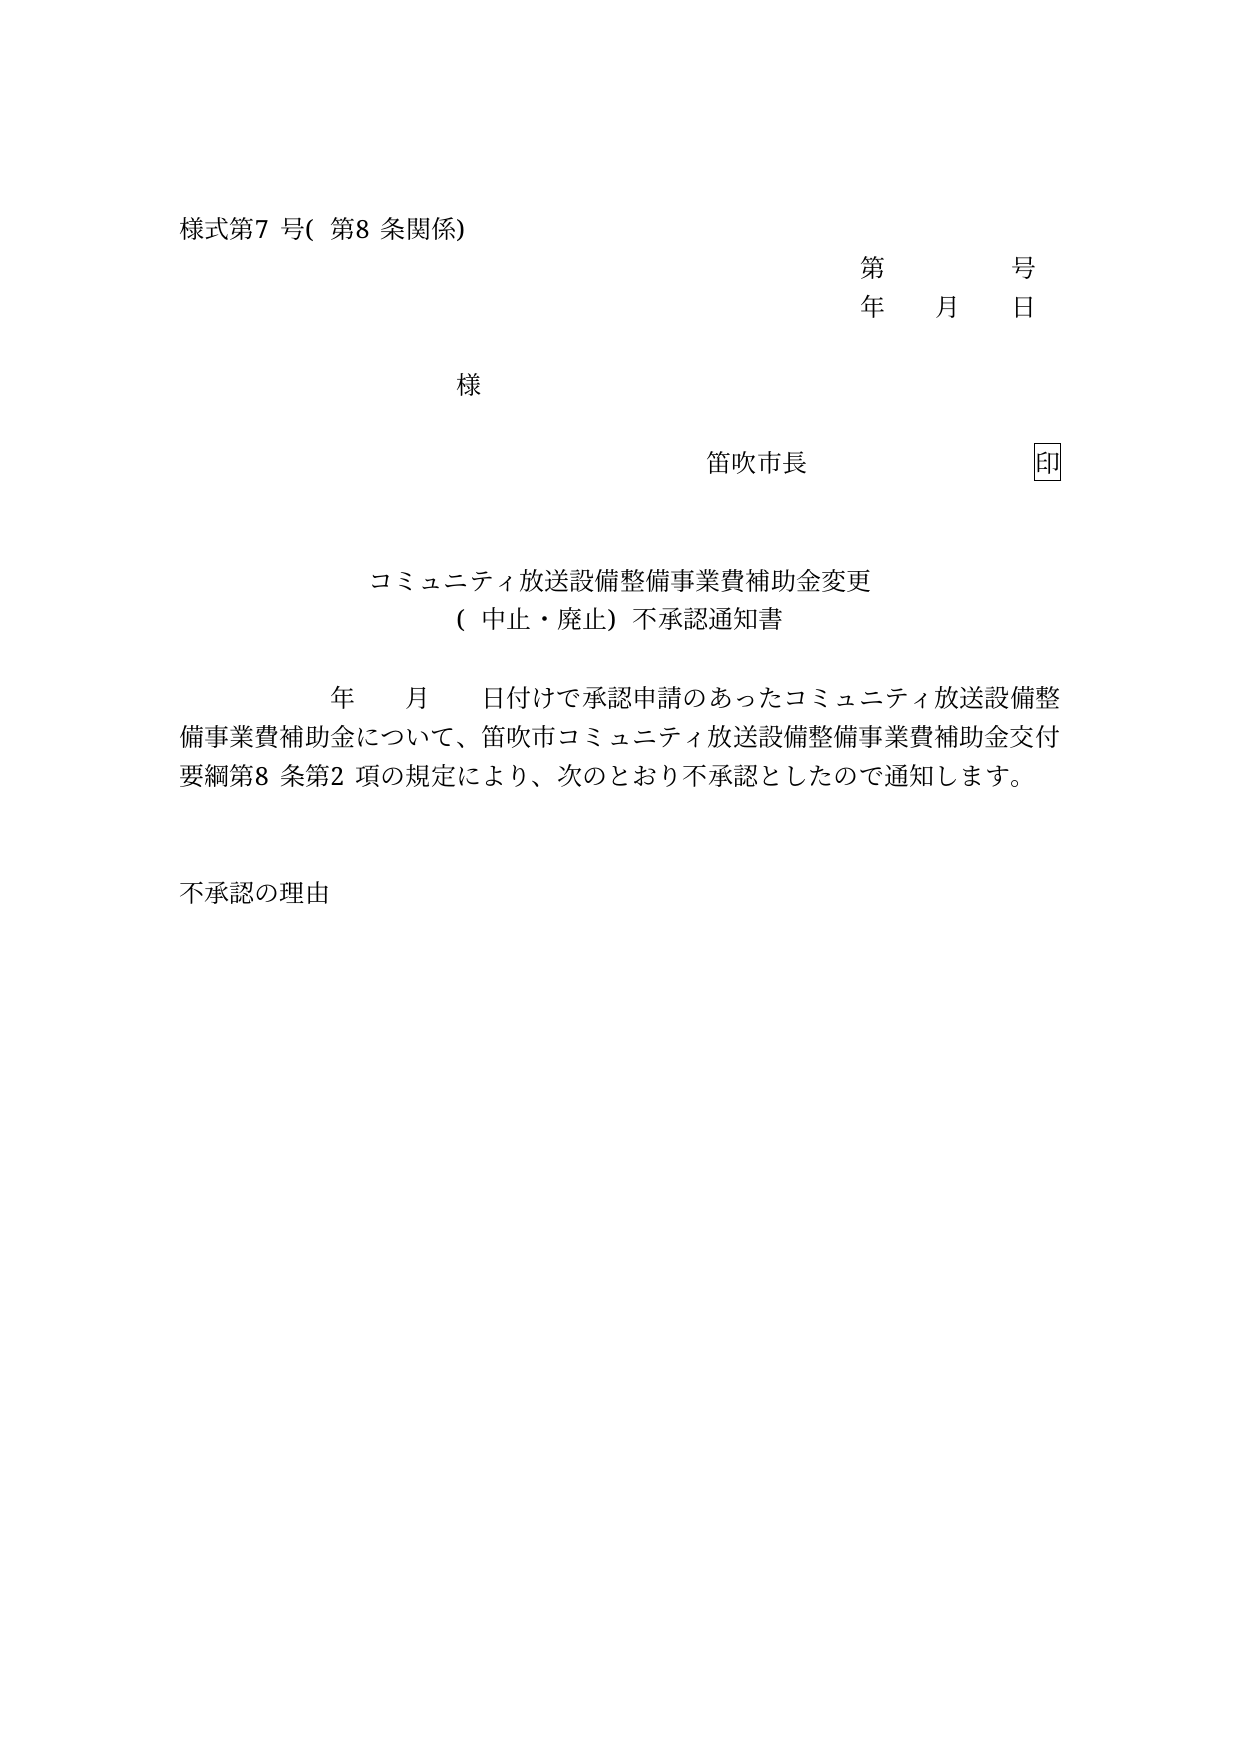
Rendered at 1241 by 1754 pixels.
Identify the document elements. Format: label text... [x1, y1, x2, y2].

text 第 号 [179, 247, 1036, 286]
text 年 月 日 [179, 286, 1036, 325]
text 様 [179, 364, 1061, 403]
text 年 月 日付けで承認申請のあったコミュニティ放送設備整備事業費補助金について、笛吹市コミュニティ放送設備整備事業費補助金交付要綱第8条第2項の規定により、次のとおり不承認としたので通知します。 [179, 677, 1061, 794]
text 不承認の理由 [179, 872, 1061, 911]
text 笛吹市長 印 [179, 442, 1061, 482]
text 様式第7号(第8条関係) [179, 208, 1061, 247]
text コミュニティ放送設備整備事業費補助金変更 [179, 560, 1061, 599]
text (中止・廃止)不承認通知書 [179, 599, 1061, 638]
